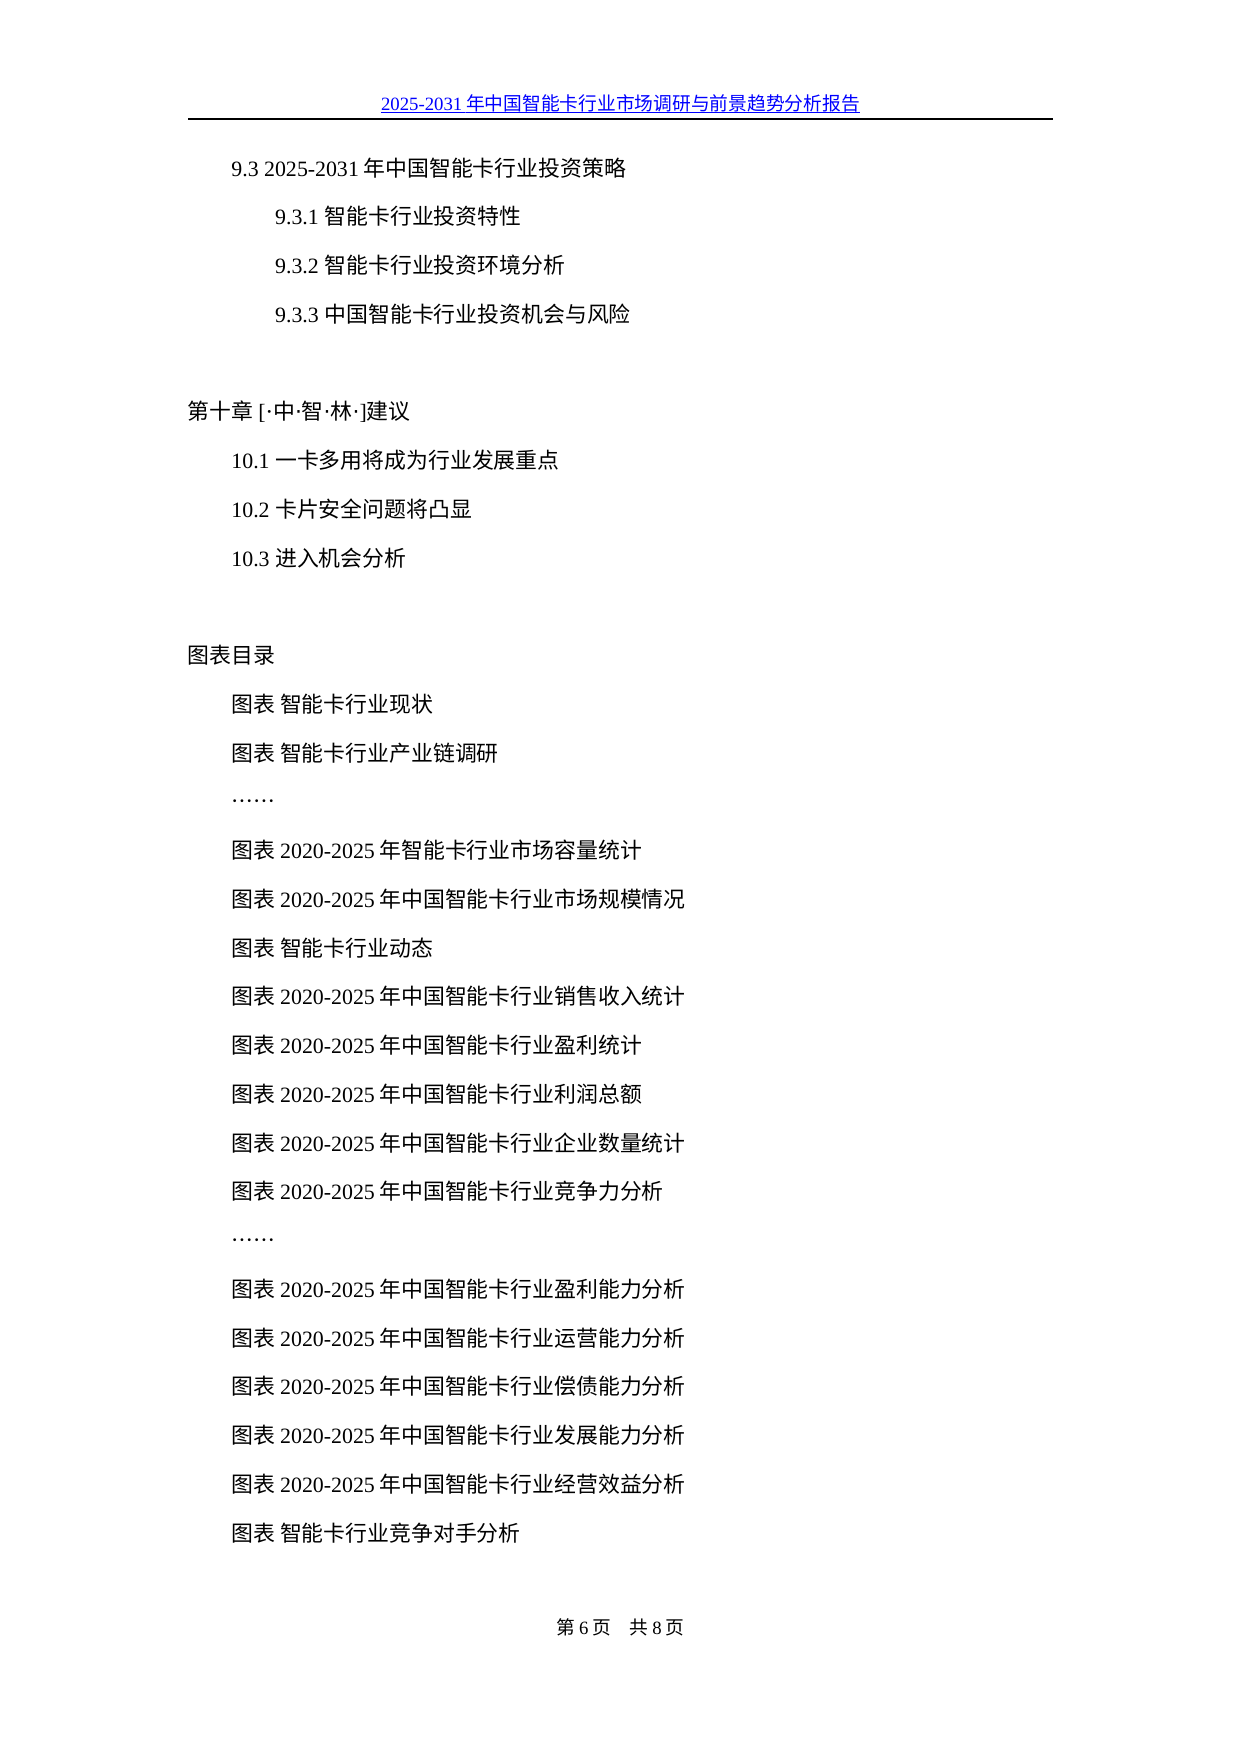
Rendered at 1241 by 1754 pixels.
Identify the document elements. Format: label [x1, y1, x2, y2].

text [187, 150, 1053, 1548]
